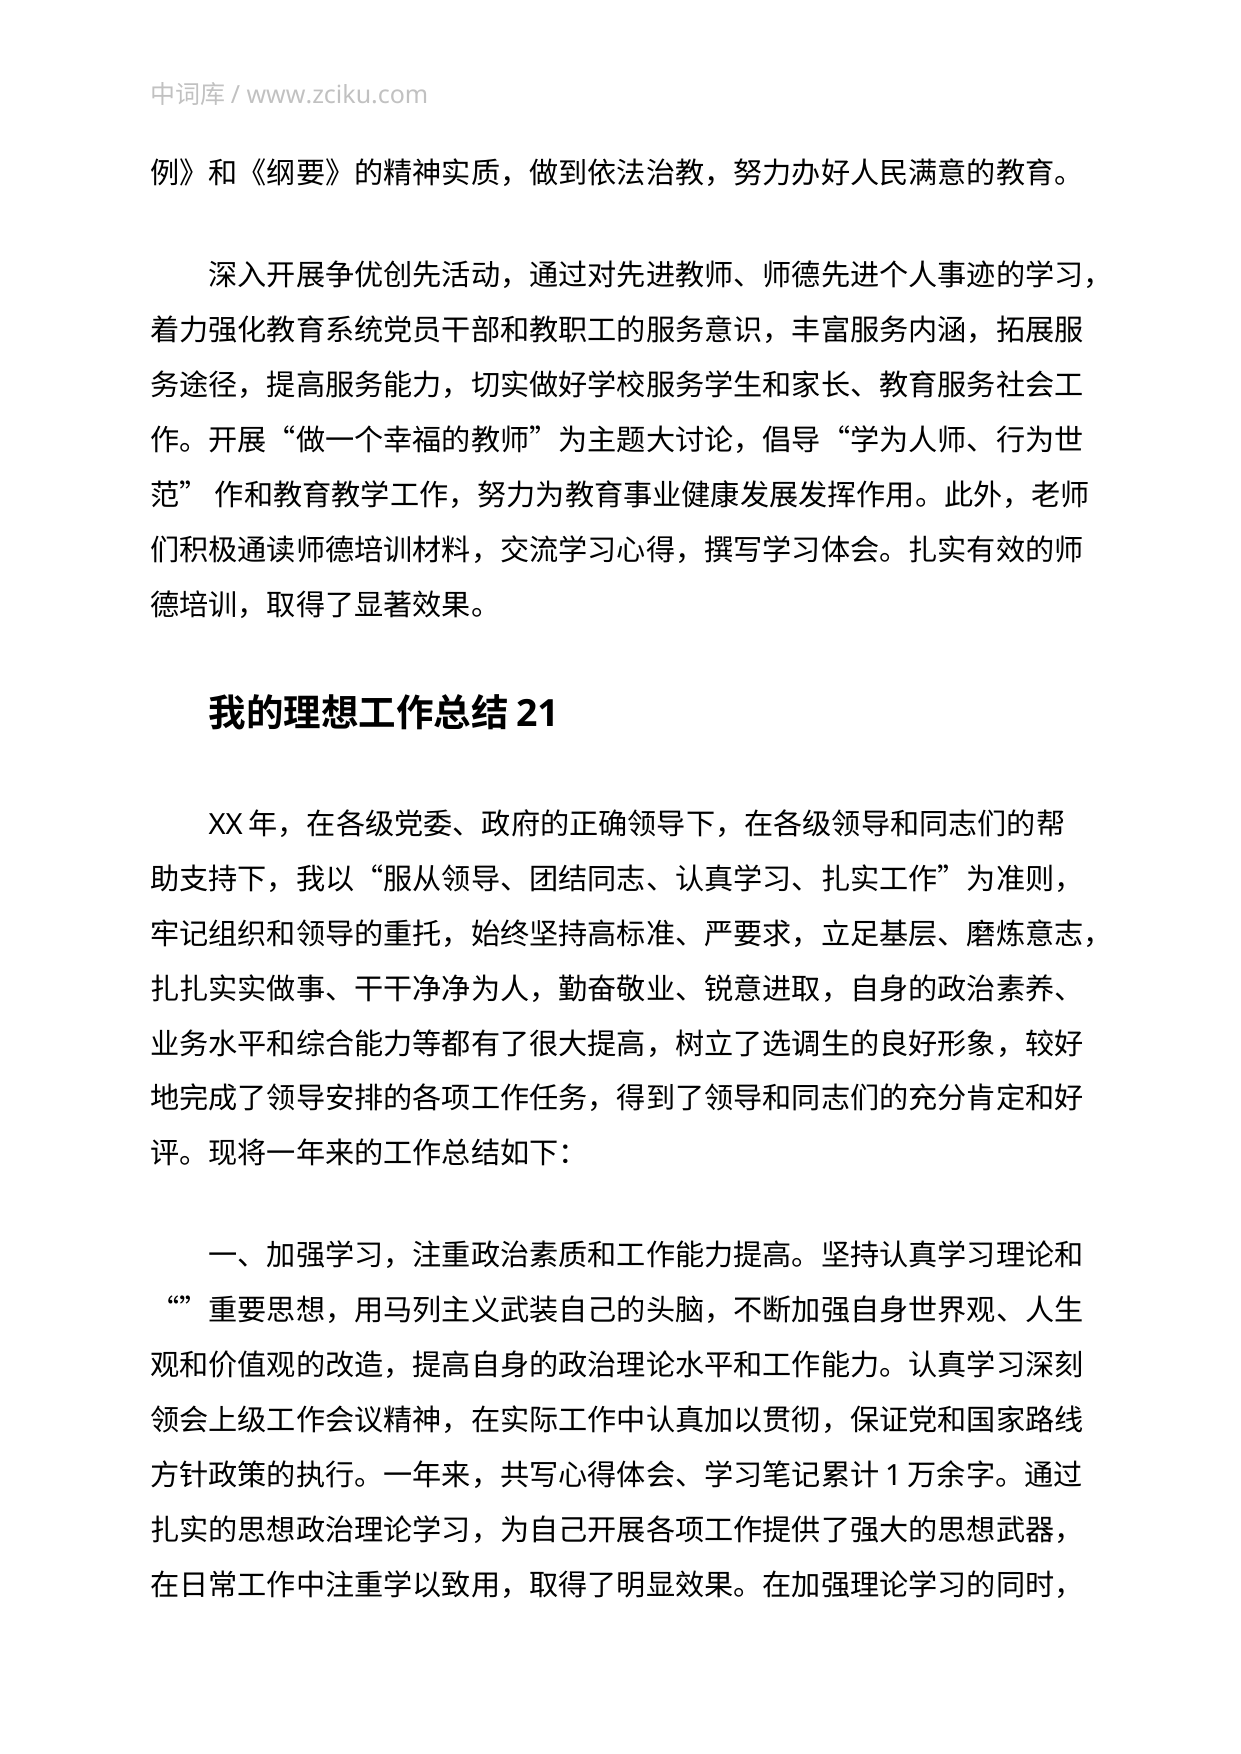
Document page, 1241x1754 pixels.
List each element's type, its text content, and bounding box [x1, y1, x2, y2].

text XX年，在各级党委、政府的正确领导下，在各级领导和同志们的帮助支持下，我以“服从领导、团结同志、认真学习、扎实工作”为准则，牢记组织和领导的重托，始终坚持高标准、严要求，立足基层、磨炼意志，扎扎实实做事、干干净净为人，勤奋敬业、锐意进取，自身的政治素养、业务水平和综合能力等都有了很大提高，树立了选调生的良好形象，较好地完成了领导安排的各项工作任务，得到了领导和同志们的充分肯定和好评。现将一年来的工作总结如下： [150, 801, 1090, 1172]
text 我的理想工作总结21 [150, 683, 1090, 737]
text 深入开展争优创先活动，通过对先进教师、师德先进个人事迹的学习，着力强化教育系统党员干部和教职工的服务意识，丰富服务内涵，拓展服务途径，提高服务能力，切实做好学校服务学生和家长、教育服务社会工作。开展“做一个幸福的教师”为主题大讨论，倡导“学为人师、行为世范” 作和教育教学工作，努力为教育事业健康发展发挥作用。此外，老师们积极通读师德培训材料，交流学习心得，撰写学习体会。扎实有效的师德培训，取得了显著效果。 [150, 252, 1090, 623]
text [150, 150, 1090, 192]
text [150, 1232, 1090, 1603]
